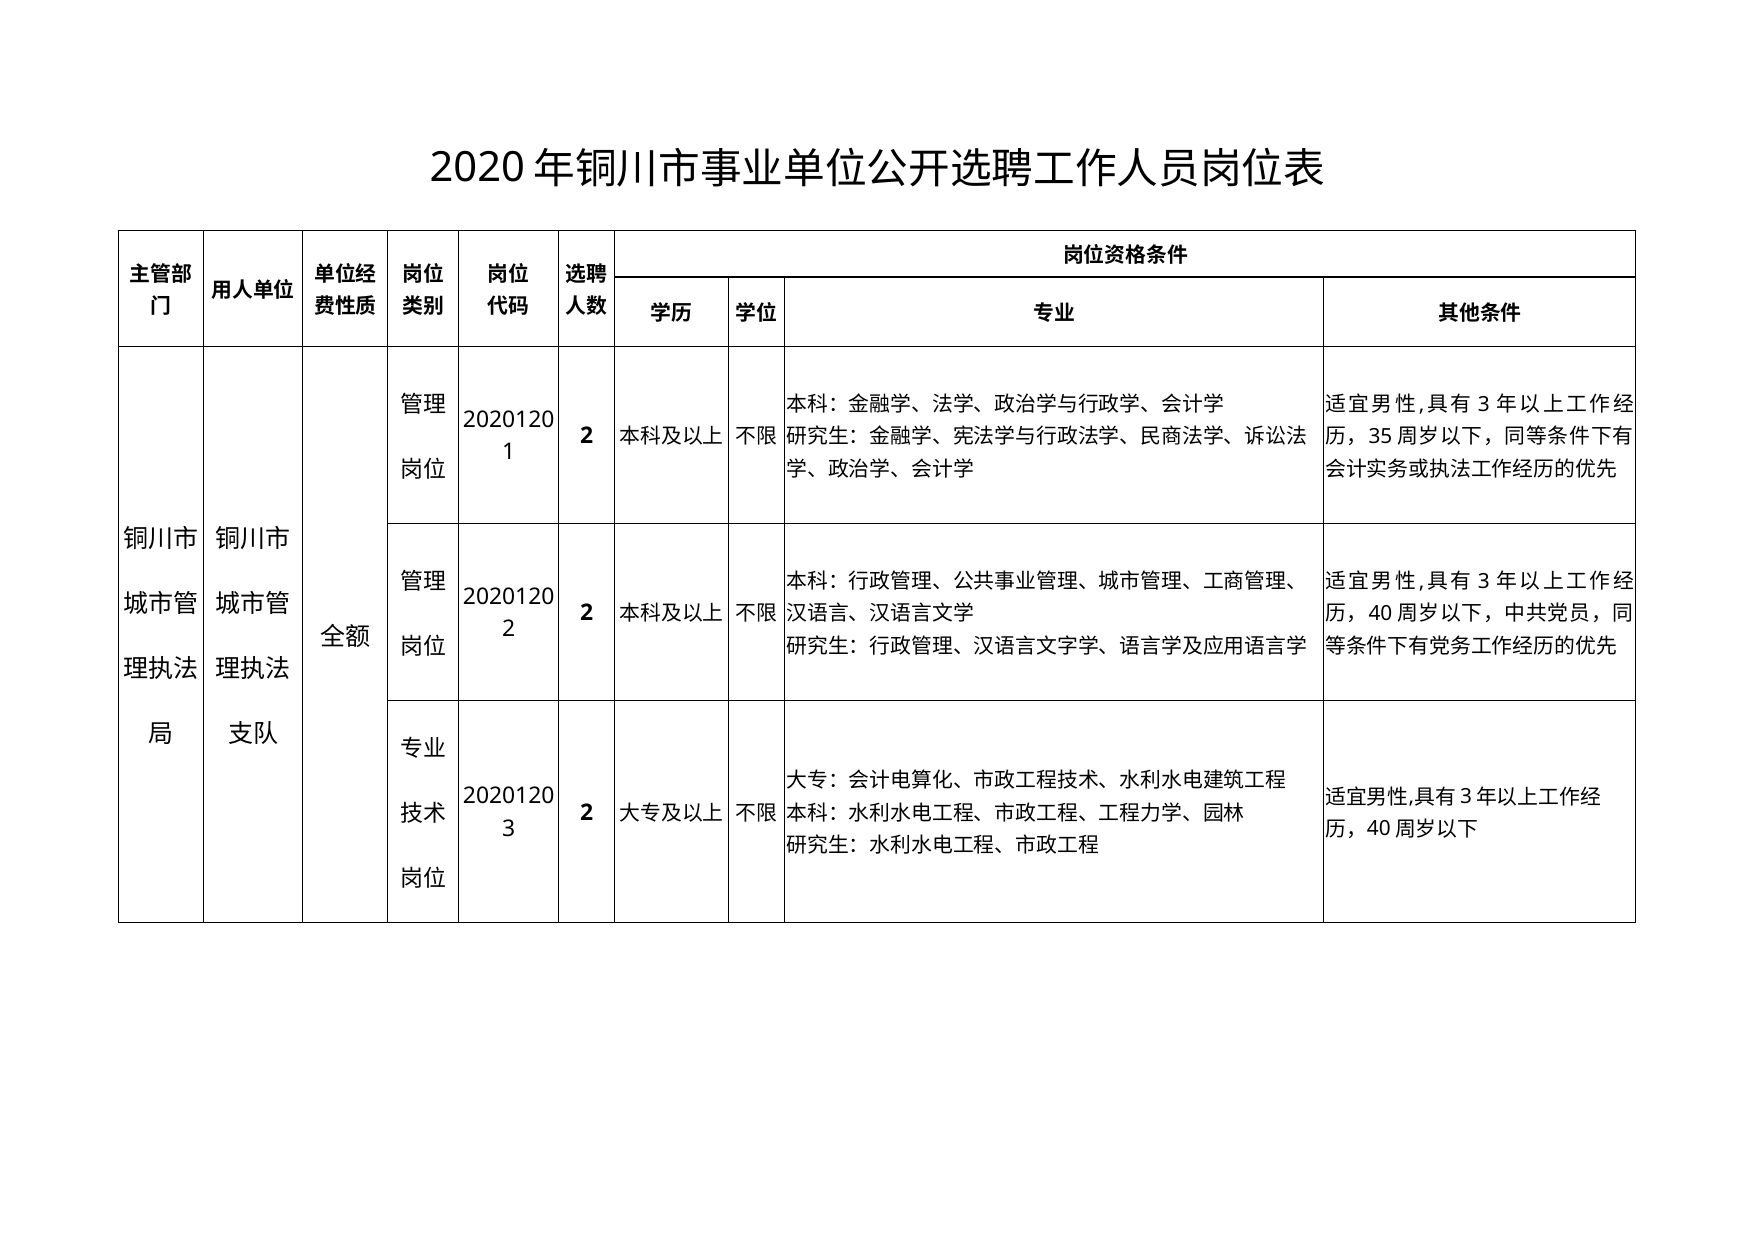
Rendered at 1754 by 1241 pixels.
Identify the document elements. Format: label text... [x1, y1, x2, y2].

table_cell 不限 [729, 524, 784, 700]
table_cell 20201202 [459, 524, 558, 700]
table_cell 管理 岗位 [388, 347, 458, 523]
table_cell 2 [559, 701, 614, 922]
table_cell 适宜男性,具有3年以上工作经历，35周岁以下，同等条件下有会计实务或执法工作经历的优先 [1324, 347, 1635, 523]
table_cell 2 [559, 524, 614, 700]
table_cell 适宜男性,具有3年以上工作经历，40周岁以下，中共党员，同等条件下有党务工作经历的优先 [1324, 524, 1635, 700]
table_header 主管部门 [119, 231, 203, 346]
table_cell 管理 岗位 [388, 524, 458, 700]
table_cell 其他条件 [1324, 278, 1635, 346]
table_cell 专业 技术 岗位 [388, 701, 458, 922]
table_cell 不限 [729, 347, 784, 523]
text 2020年铜川市事业单位公开选聘工作人员岗位表 [118, 133, 1636, 198]
table_cell 本科及以上 [615, 524, 728, 700]
table_cell 大专及以上 [615, 701, 728, 922]
table_cell 本科：金融学、法学、政治学与行政学、会计学 研究生：金融学、宪法学与行政法学、民商法学、诉讼法学、政治学、会计学 [785, 347, 1323, 523]
table_cell 本科：行政管理、公共事业管理、城市管理、工商管理、汉语言、汉语言文学 研究生：行政管理、汉语言文字学、语言学及应用语言学 [785, 524, 1323, 700]
table_cell 专业 [785, 278, 1323, 346]
table_header 岗位 类别 [388, 231, 458, 346]
table_header 单位经费性质 [303, 231, 387, 346]
table_cell 20201203 [459, 701, 558, 922]
table_cell 全额 [303, 347, 387, 922]
table_header 岗位资格条件 [615, 231, 1635, 276]
table_cell 适宜男性,具有3年以上工作经历，40周岁以下 [1324, 701, 1635, 922]
table_cell 本科及以上 [615, 347, 728, 523]
table_cell 学历 [615, 278, 728, 346]
table_cell 铜川市 城市管理执法局 [119, 347, 203, 922]
table_header 选聘人数 [559, 231, 614, 346]
table_cell 铜川市 城市管理执法支队 [204, 347, 302, 922]
table_cell 不限 [729, 701, 784, 922]
table_cell 学位 [729, 278, 784, 346]
table_cell 20201201 [459, 347, 558, 523]
table_cell 大专：会计电算化、市政工程技术、水利水电建筑工程 本科：水利水电工程、市政工程、工程力学、园林 研究生：水利水电工程、市政工程 [785, 701, 1323, 922]
table_header 用人单位 [204, 231, 302, 346]
table_cell 2 [559, 347, 614, 523]
table_header 岗位 代码 [459, 231, 558, 346]
